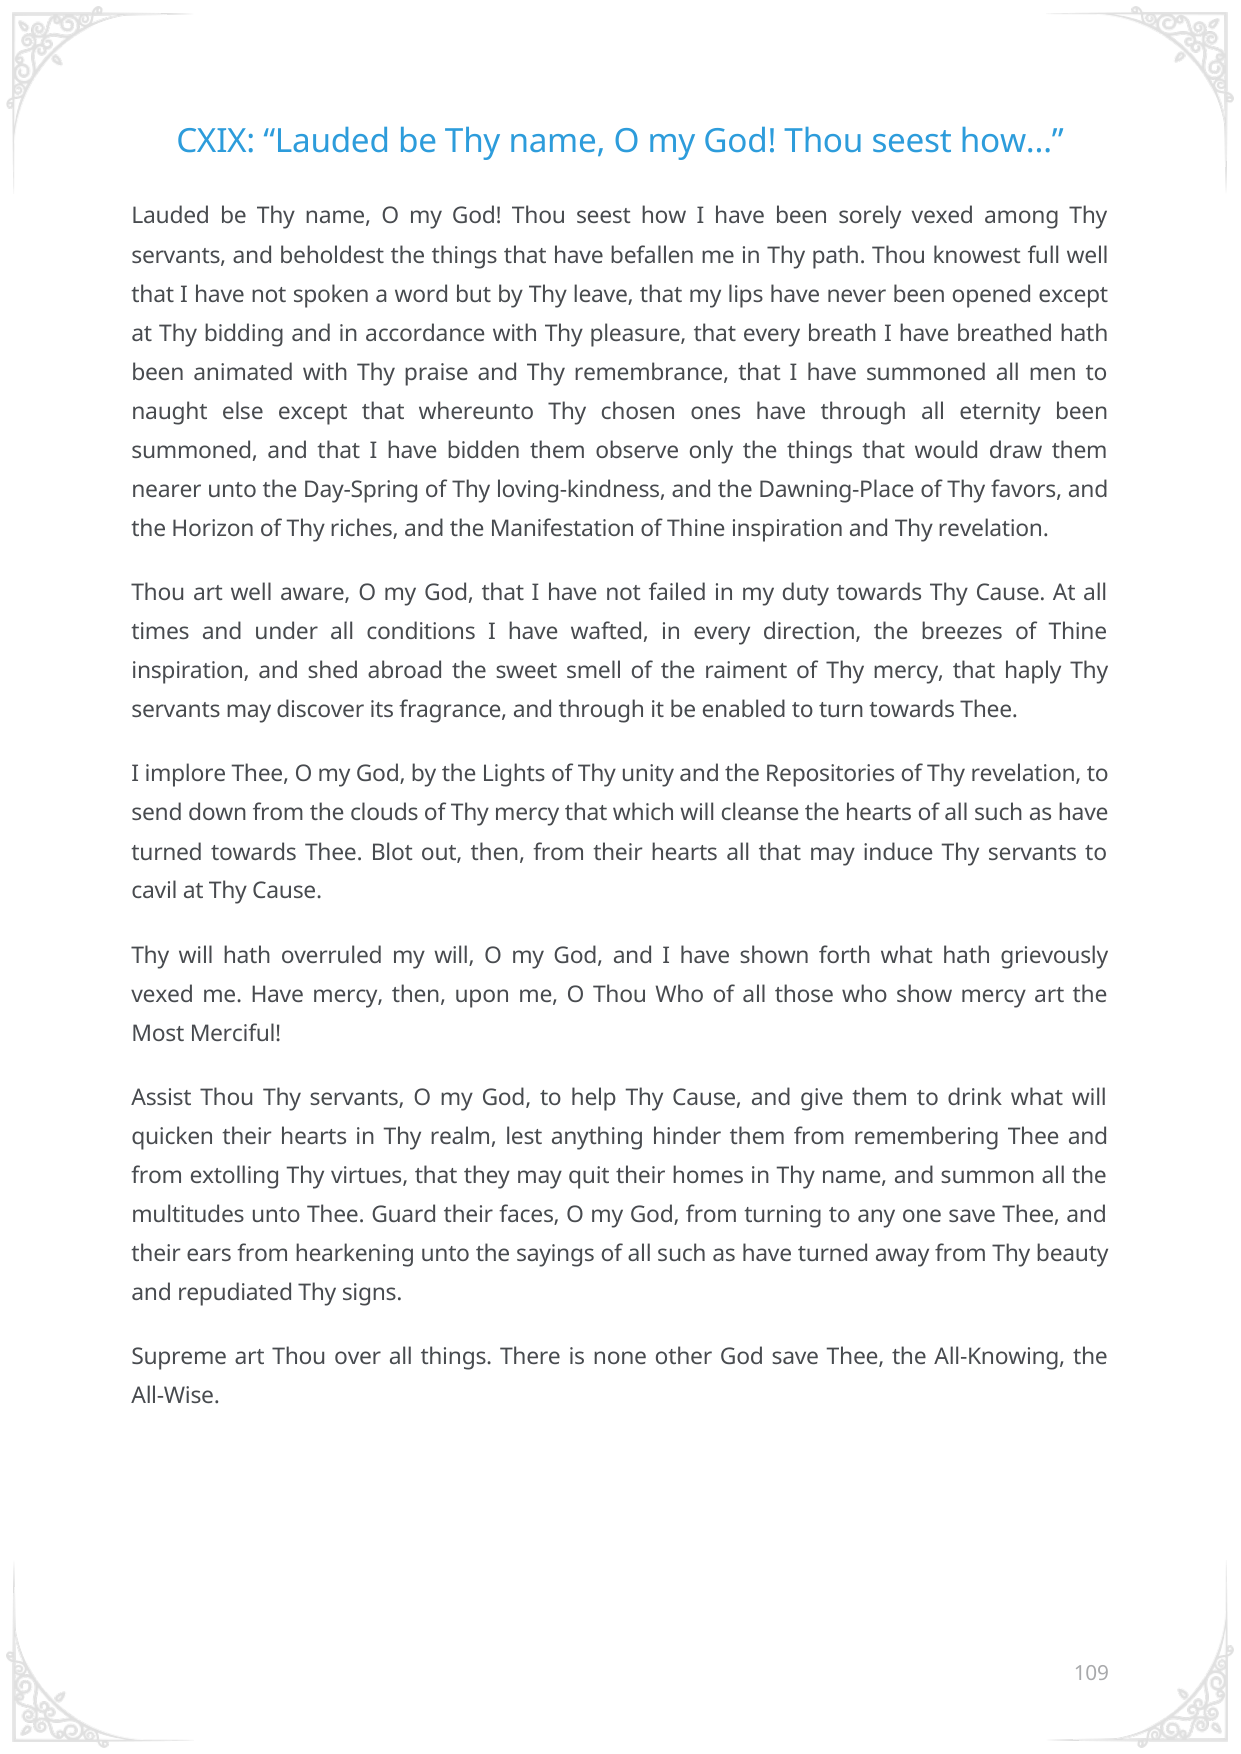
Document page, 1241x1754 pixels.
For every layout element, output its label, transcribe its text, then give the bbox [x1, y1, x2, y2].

text Supreme art Thou over all things. There is none other God save Thee, the All-Knowing, the All-Wise. [131, 1340, 1109, 1410]
subtitle CXIX: “Lauded be Thy name, O my God! Thou seest how…” [131, 117, 1109, 162]
text Lauded be Thy name, O my God! Thou seest how I have been sorely vexed among Thy servants, and beholdest the things that have befallen me in Thy path. Thou knowest full well that I have not spoken a word but by Thy leave, that my lips have never been opened except at Thy bidding and in accordance with Thy pleasure, that every breath I have breathed hath been animated with Thy praise and Thy remembrance, that I have summoned all men to naught else except that whereunto Thy chosen ones have through all eternity been summoned, and that I have bidden them observe only the things that would draw them nearer unto the Day-Spring of Thy loving-kindness, and the Dawning-Place of Thy favors, and the Horizon of Thy riches, and the Manifestation of Thine inspiration and Thy revelation. [131, 199, 1109, 543]
text Thy will hath overruled my will, O my God, and I have shown forth what hath grievously vexed me. Have mercy, then, upon me, O Thou Who of all those who show mercy art the Most Merciful! [131, 938, 1109, 1048]
picture [6, 1560, 194, 1748]
picture [6, 6, 194, 194]
picture [1046, 6, 1234, 194]
text Assist Thou Thy servants, O my God, to help Thy Cause, and give them to drink what will quicken their hearts in Thy realm, lest anything hinder them from remembering Thee and from extolling Thy virtues, that they may quit their homes in Thy name, and summon all the multitudes unto Thee. Guard their faces, O my God, from turning to any one save Thee, and their ears from hearkening unto the sayings of all such as have turned away from Thy beauty and repudiated Thy signs. [131, 1081, 1109, 1307]
text I implore Thee, O my God, by the Lights of Thy unity and the Repositories of Thy revelation, to send down from the clouds of Thy mercy that which will cleanse the hearts of all such as have turned towards Thee. Blot out, then, from their hearts all that may induce Thy servants to cavil at Thy Cause. [131, 757, 1109, 906]
picture [1046, 1560, 1234, 1748]
text Thou art well aware, O my God, that I have not failed in my duty towards Thy Cause. At all times and under all conditions I have wafted, in every direction, the breezes of Thine inspiration, and shed abroad the sweet smell of the raiment of Thy mercy, that haply Thy servants may discover its fragrance, and through it be enabled to turn towards Thee. [131, 576, 1109, 724]
